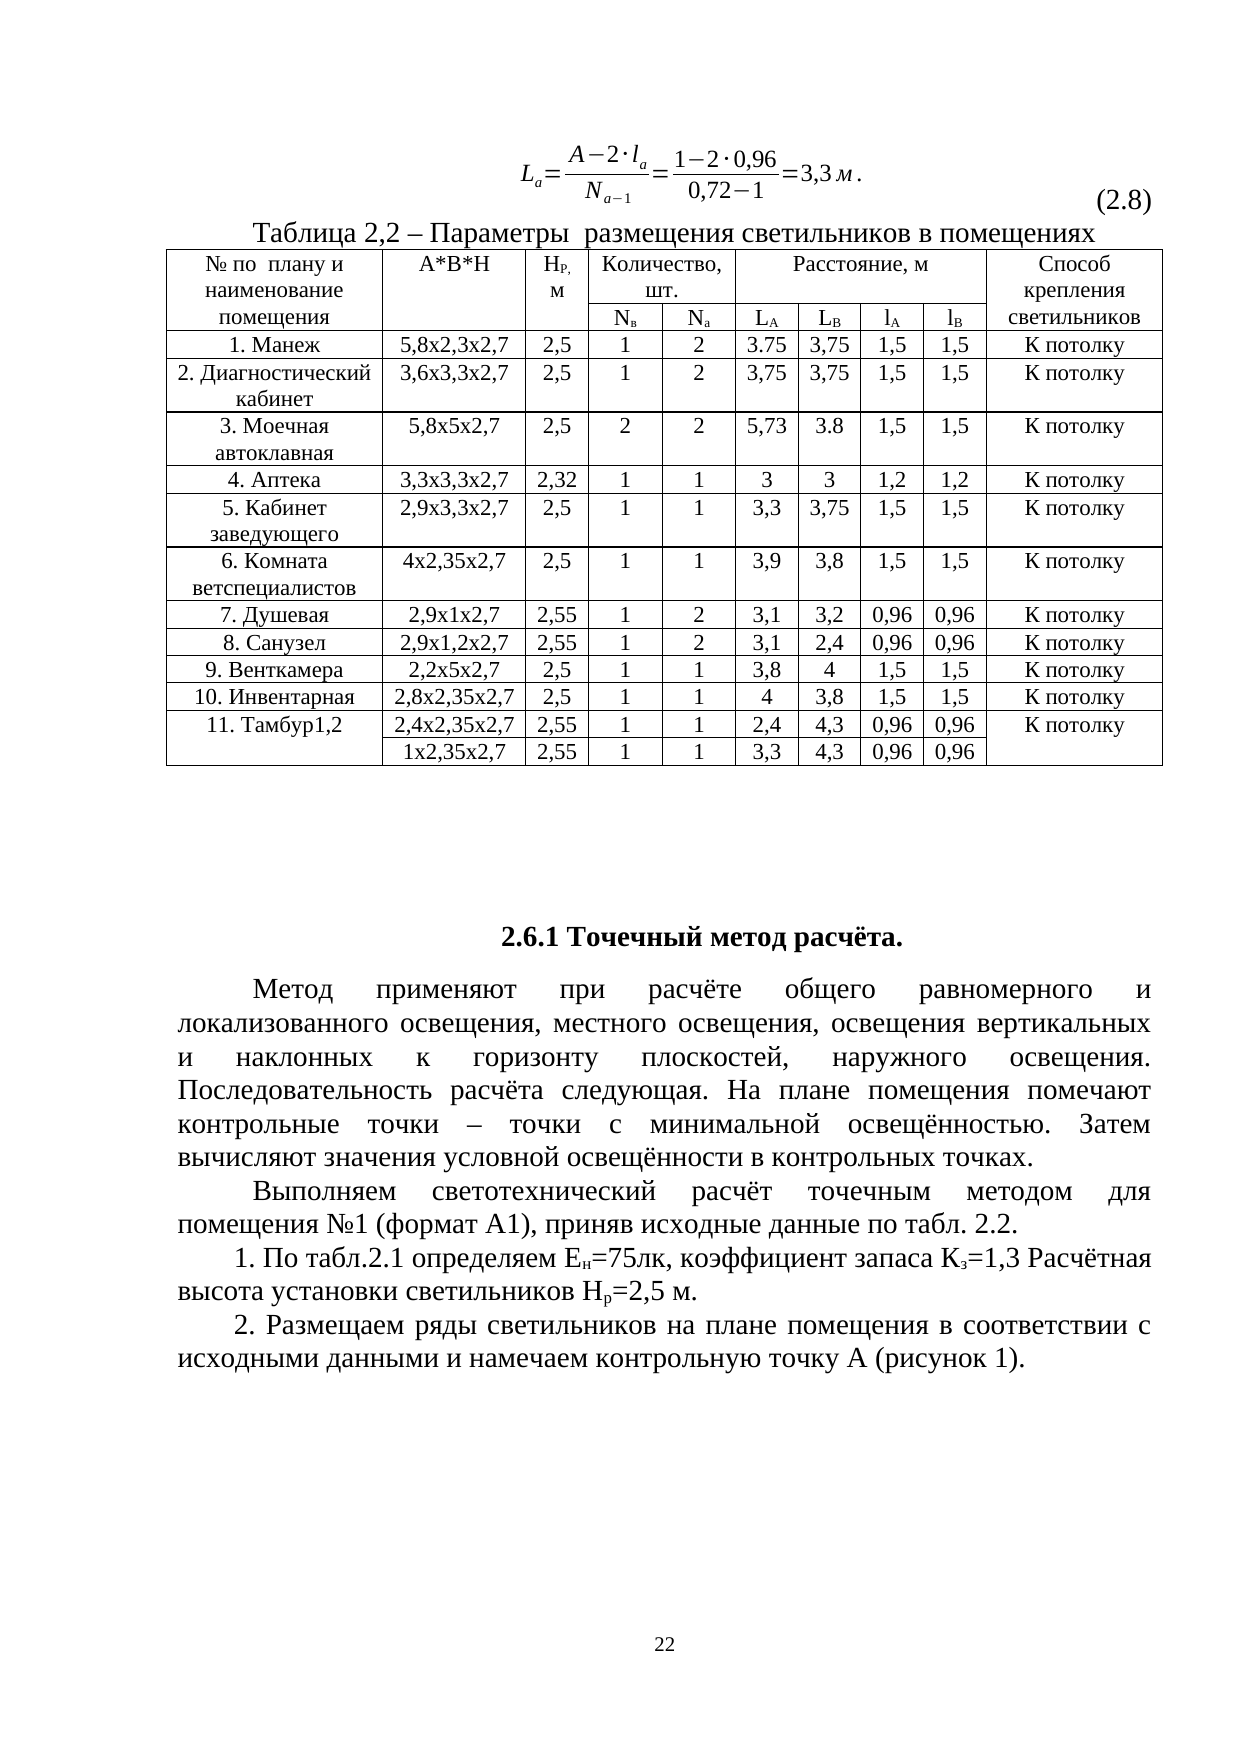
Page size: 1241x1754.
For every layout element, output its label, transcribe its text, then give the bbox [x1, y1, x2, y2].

table_cell 1 [589, 548, 662, 600]
table_cell 3,75 [799, 359, 860, 411]
table_header Количество, шт. [589, 250, 735, 303]
table_cell 1,5 [924, 683, 986, 710]
table_cell 1х2,35х2,7 [383, 738, 525, 764]
table_cell 1 [589, 466, 662, 493]
table_cell 1,5 [924, 494, 986, 546]
text 2. Размещаем ряды светильников на плане помещения в соответствии с исходными данными и намечаем контрольную точку А (рисунок 1). [177, 1307, 1152, 1374]
table_cell 3.75 [736, 331, 798, 358]
table_cell 2,5 [526, 683, 588, 710]
table_cell К потолку [987, 466, 1162, 493]
table_cell К потолку [987, 548, 1162, 600]
table_cell 2,5 [526, 331, 588, 358]
table_cell 2,4 [799, 629, 860, 655]
table_cell 2 [589, 413, 662, 465]
table_cell 0,96 [924, 711, 986, 737]
table_cell 1,5 [861, 548, 923, 600]
table_cell 4. Аптека [167, 466, 382, 493]
table_cell 1,5 [861, 359, 923, 411]
table_cell 2. Диагностический кабинет [167, 359, 382, 411]
table_cell 6. Комната ветспециалистов [167, 548, 382, 600]
table_cell 1 [589, 656, 662, 682]
table_cell К потолку [987, 601, 1162, 627]
table_cell 3,75 [799, 331, 860, 358]
table_cell 2,32 [526, 466, 588, 493]
table_cell 0,96 [924, 601, 986, 627]
table_cell 1 [589, 738, 662, 764]
table_cell 2,55 [526, 711, 588, 737]
table_cell 2 [663, 601, 735, 627]
table_cell 5,73 [736, 413, 798, 465]
table_cell 0,96 [861, 738, 923, 764]
table_cell 7. Душевая [167, 601, 382, 627]
table_cell 4 [799, 656, 860, 682]
table_cell 1 [663, 494, 735, 546]
table_cell 3,1 [736, 601, 798, 627]
table_cell 1,5 [924, 359, 986, 411]
table_cell 5. Кабинет заведующего [167, 494, 382, 546]
table_cell 8. Санузел [167, 629, 382, 655]
table_cell 0,96 [861, 711, 923, 737]
table_cell 2,9х3,3х2,7 [383, 494, 525, 546]
table_cell 2,55 [526, 738, 588, 764]
table_cell 1,5 [861, 331, 923, 358]
table_cell 4 [736, 683, 798, 710]
text 1. По табл.2.1 определяем Ен=75лк, коэффициент запаса Кз=1,3 Расчётная высота установки светильников Нр=2,5 м. [177, 1240, 1152, 1307]
table_cell 1 [663, 711, 735, 737]
table_header Способ крепления светильников [987, 250, 1162, 330]
table_cell 1,5 [861, 413, 923, 465]
table_cell 1,5 [861, 494, 923, 546]
table_header А*В*H [383, 250, 525, 330]
table_cell 1,2 [861, 466, 923, 493]
table_cell 1 [589, 331, 662, 358]
table_cell 1 [663, 548, 735, 600]
table_cell 0,96 [861, 601, 923, 627]
table_cell 5,8х5х2,7 [383, 413, 525, 465]
table_cell 1,5 [924, 548, 986, 600]
table_cell 1 [589, 359, 662, 411]
table_cell 3,6х3,3х2,7 [383, 359, 525, 411]
table_cell 1,5 [924, 331, 986, 358]
text (2.8) [177, 133, 1152, 216]
table_cell К потолку [987, 494, 1162, 546]
table_cell 1,5 [924, 656, 986, 682]
table_cell 3 [736, 466, 798, 493]
table_cell 3,8 [799, 683, 860, 710]
table_cell 3,3 [736, 738, 798, 764]
table_cell 2,4 [736, 711, 798, 737]
table_cell lВ [924, 304, 986, 330]
table_cell 1 [589, 711, 662, 737]
table_cell 5,8х2,3х2,7 [383, 331, 525, 358]
table_cell 0,96 [861, 629, 923, 655]
table_cell К потолку [987, 683, 1162, 710]
table_cell 1 [663, 738, 735, 764]
text 2.6.1 Точечный метод расчёта. [177, 919, 1152, 952]
table_cell 2 [663, 331, 735, 358]
table_cell 0,96 [924, 629, 986, 655]
table_header НР, м [526, 250, 588, 330]
table_cell 1 [589, 683, 662, 710]
table_cell 2,5 [526, 494, 588, 546]
table_cell 3,9 [736, 548, 798, 600]
table_cell 2 [663, 359, 735, 411]
table_cell 10. Инвентарная [167, 683, 382, 710]
table_cell 2,5 [526, 548, 588, 600]
table_cell 2,5 [526, 359, 588, 411]
table_cell 2 [663, 629, 735, 655]
table_cell 3,8 [799, 548, 860, 600]
table_cell 1,5 [924, 413, 986, 465]
table_cell Nа [663, 304, 735, 330]
table_cell 1,5 [861, 656, 923, 682]
table_cell К потолку [987, 656, 1162, 682]
table_header № по плану и наименование помещения [167, 250, 382, 330]
table_cell 1 [589, 494, 662, 546]
table_cell 2 [663, 413, 735, 465]
table_cell 1 [589, 629, 662, 655]
table_cell 3 [799, 466, 860, 493]
table_cell 11. Тамбур1,2 [167, 711, 382, 764]
table_cell К потолку [987, 629, 1162, 655]
table_cell 2,8х2,35х2,7 [383, 683, 525, 710]
table_cell К потолку [987, 359, 1162, 411]
table_cell К потолку [987, 413, 1162, 465]
table_cell LB [799, 304, 860, 330]
table_cell 4,3 [799, 711, 860, 737]
table_cell 3,75 [736, 359, 798, 411]
table_cell 2,5 [526, 413, 588, 465]
table_cell lA [861, 304, 923, 330]
table_cell 2,2х5х2,7 [383, 656, 525, 682]
table_cell 2,55 [526, 629, 588, 655]
table_cell 1 [589, 601, 662, 627]
table_cell 3. Моечная автоклавная [167, 413, 382, 465]
table_cell К потолку [987, 331, 1162, 358]
table_cell Nв [589, 304, 662, 330]
text Метод применяют при расчёте общего равномерного и локализованного освещения, местного освещения, освещения вертикальных и наклонных к горизонту плоскостей, наружного освещения. Последовательность расчёта следующая. На плане помещения помечают контрольные точки – точки с минимальной освещённостью. Затем вычисляют значения условной освещённости в контрольных точках. [177, 972, 1152, 1173]
table_cell 4,3 [799, 738, 860, 764]
table_cell 4х2,35х2,7 [383, 548, 525, 600]
table_cell 1,2 [924, 466, 986, 493]
table_cell 1 [663, 683, 735, 710]
table_cell 0,96 [924, 738, 986, 764]
table_cell 3,75 [799, 494, 860, 546]
table_cell 3,8 [736, 656, 798, 682]
table_cell 2,9х1,2х2,7 [383, 629, 525, 655]
table_cell 2,55 [526, 601, 588, 627]
table_cell 1 [663, 466, 735, 493]
table_cell 2,4х2,35х2,7 [383, 711, 525, 737]
table_header Расстояние, м [736, 250, 986, 303]
table_cell 2,5 [526, 656, 588, 682]
table_cell 3,1 [736, 629, 798, 655]
table_cell 3.8 [799, 413, 860, 465]
table_cell 9. Венткамера [167, 656, 382, 682]
table_cell LA [736, 304, 798, 330]
table_cell 1 [663, 656, 735, 682]
text Таблица 2,2 – Параметры размещения светильников в помещениях [177, 216, 1152, 249]
table_cell 3,2 [799, 601, 860, 627]
table_cell 1. Манеж [167, 331, 382, 358]
text Выполняем светотехнический расчёт точечным методом для помещения №1 (формат А1), приняв исходные данные по табл. 2.2. [177, 1173, 1152, 1240]
table_cell 3,3 [736, 494, 798, 546]
table_cell К потолку [987, 711, 1162, 764]
table_cell 2,9х1х2,7 [383, 601, 525, 627]
table_cell 1,5 [861, 683, 923, 710]
table_cell 3,3х3,3х2,7 [383, 466, 525, 493]
